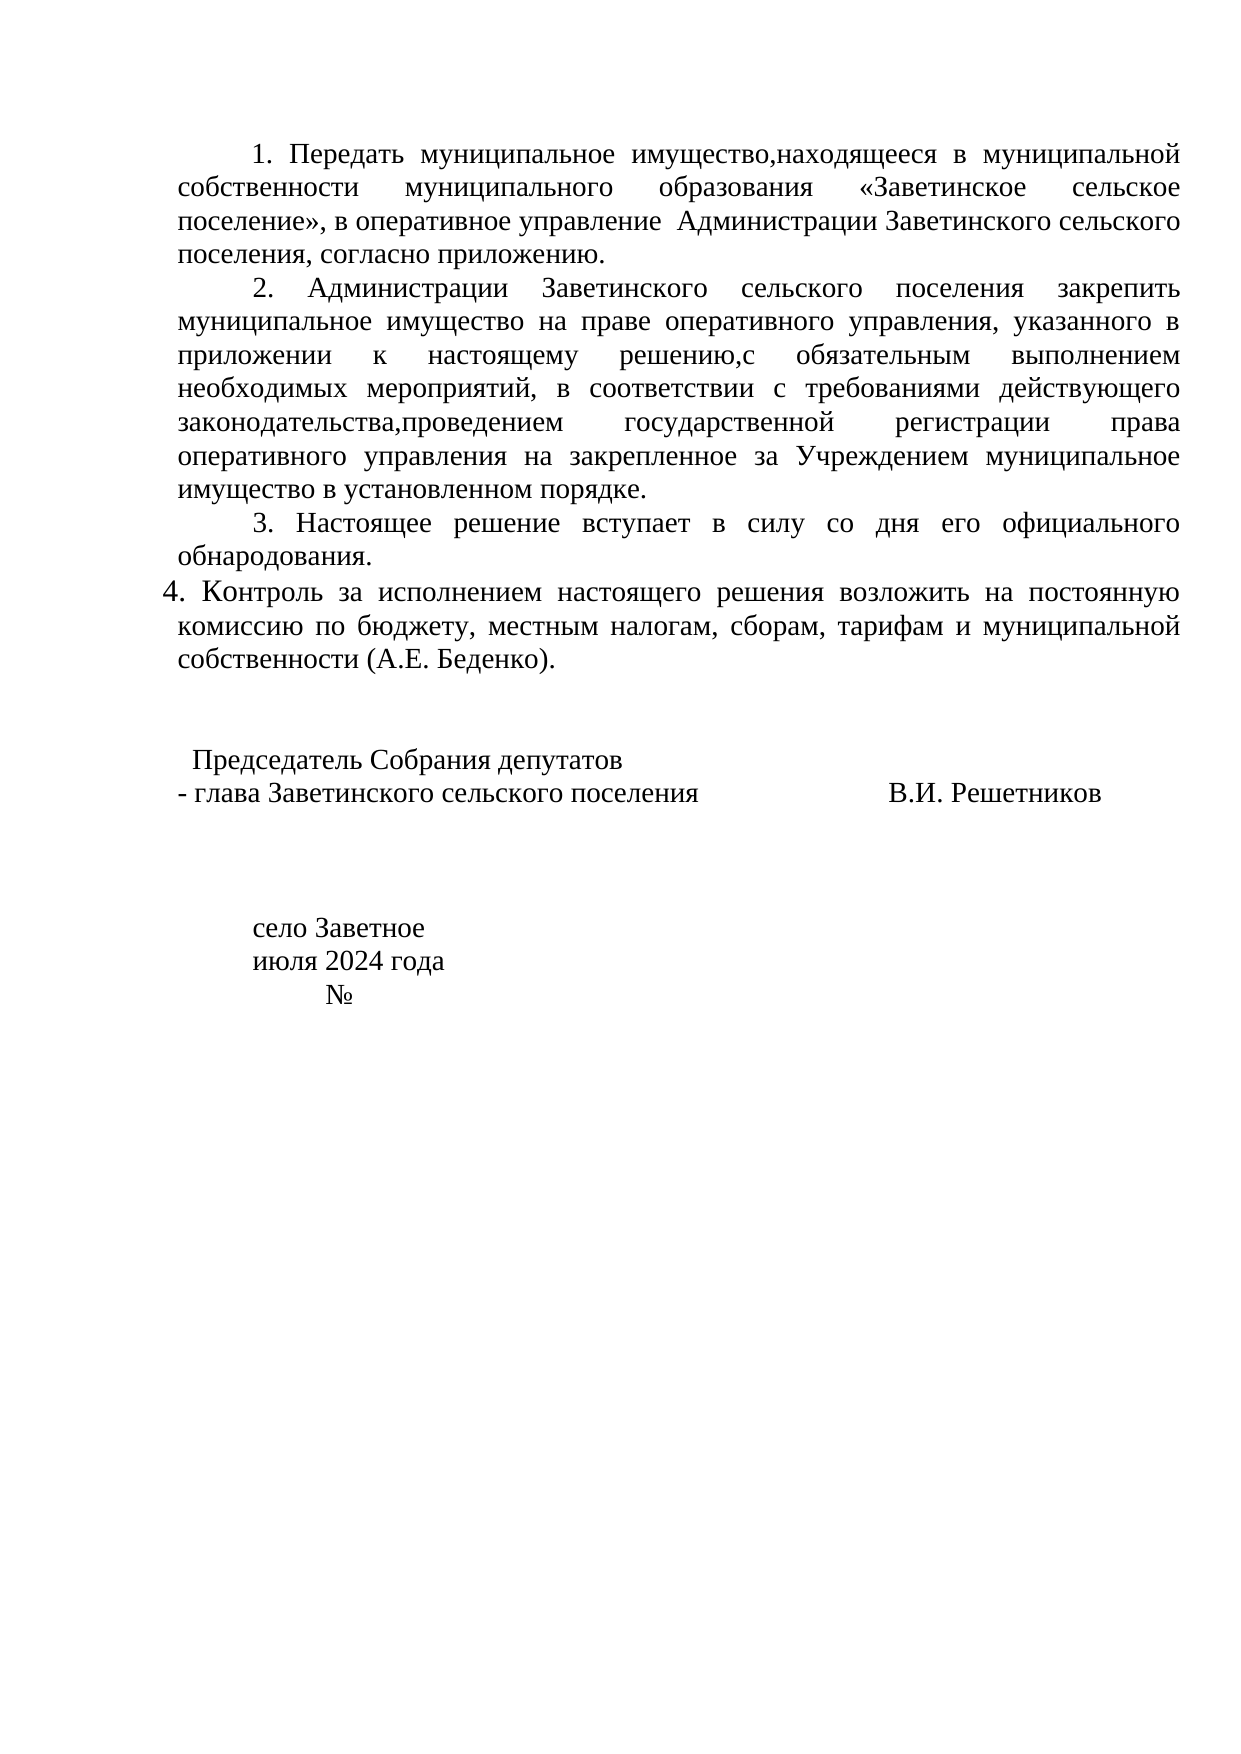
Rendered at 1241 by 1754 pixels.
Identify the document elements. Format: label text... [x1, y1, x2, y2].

text 3. Настоящее решение вступает в силу со дня его официального обнародования. [177, 505, 1181, 572]
text - глава Заветинского сельского поселения В.И. Решетников [177, 776, 1181, 809]
text июля 2024 года [177, 943, 1181, 977]
text 2. Администрации Заветинского сельского поселения закрепить муниципальное имущество на праве оперативного управления, указанного в приложении к настоящему решению,с обязательным выполнением необходимых мероприятий, в соответствии с требованиями действующего законодательства,проведением государственной регистрации права оперативного управления на закрепленное за Учреждением муниципальное имущество в установленном порядке. [177, 270, 1181, 505]
text село Заветное [177, 910, 1181, 943]
text 1. Передать муниципальное имущество,находящееся в муниципальной собственности муниципального образования «Заветинское сельское поселение», в оперативное управление Администрации Заветинского сельского поселения, согласно приложению. [177, 136, 1181, 270]
text № [177, 977, 1181, 1010]
text 4. Контроль за исполнением настоящего решения возложить на постоянную комиссию по бюджету, местным налогам, сборам, тарифам и муниципальной собственности (А.Е. Беденко). [162, 572, 1181, 675]
text Председатель Собрания депутатов [177, 742, 1181, 776]
